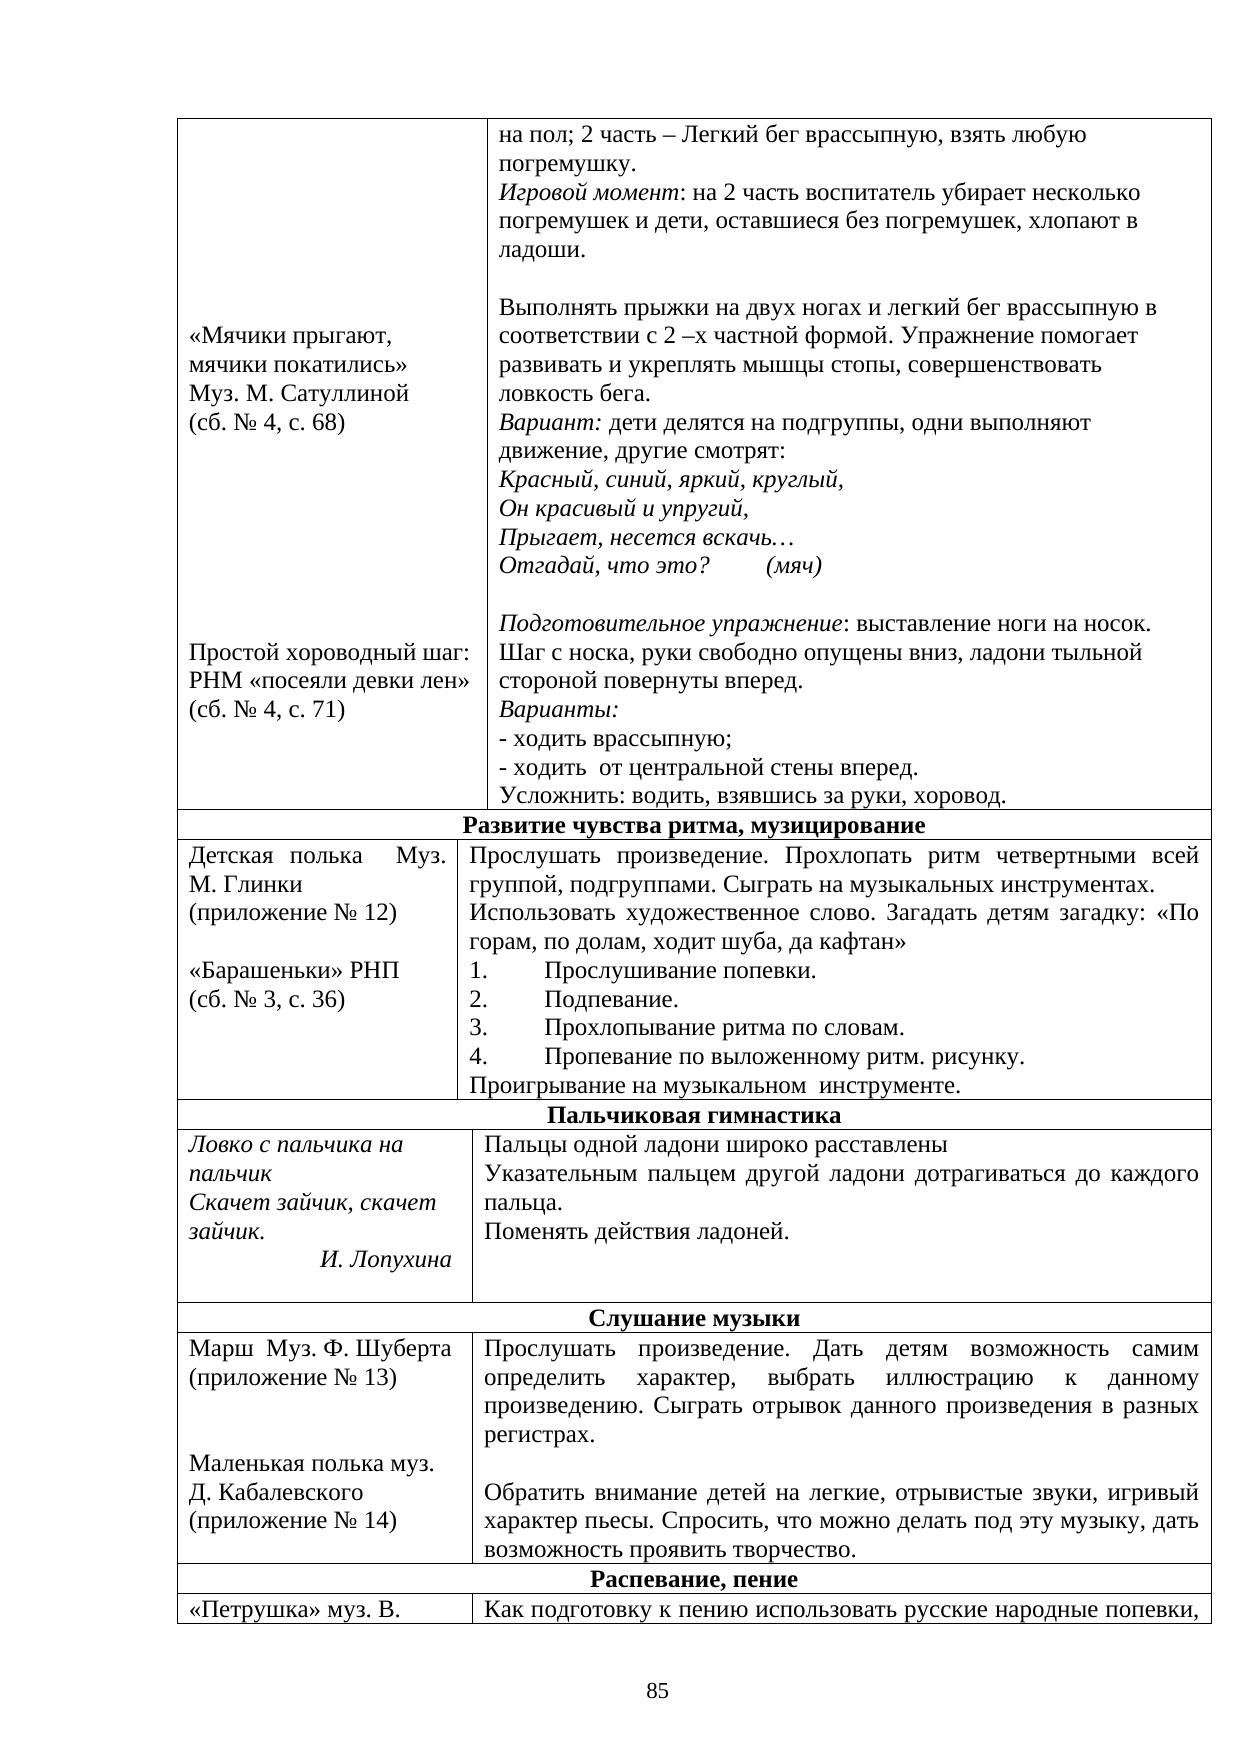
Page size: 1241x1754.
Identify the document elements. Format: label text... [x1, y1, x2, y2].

table_cell Пальцы одной ладони широко расставлены Указательным пальцем другой ладони дотрагиваться до каждого пальца. Поменять действия ладоней. [473, 1130, 1211, 1302]
table_cell Прослушать произведение. Дать детям возможность самим определить характер, выбрать иллюстрацию к данному произведению. Сыграть отрывок данного произведения в разных регистрах. Обратить внимание детей на легкие, отрывистые звуки, игривый характер пьесы. Спросить, что можно делать под эту музыку, дать возможность проявить творчество. [473, 1333, 1211, 1563]
table_cell Прослушать произведение. Прохлопать ритм четвертными всей группой, подгруппами. Сыграть на музыкальных инструментах. Использовать художественное слово. Загадать детям загадку: «По горам, по долам, ходит шуба, да кафтан» Прослушивание попевки. Подпевание. Прохлопывание ритма по словам. Пропевание по выложенному ритм. рисунку. Проигрывание на музыкальном инструменте. [458, 840, 1211, 1099]
table_cell Распевание, пение [178, 1564, 1211, 1593]
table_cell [473, 1594, 1211, 1622]
table_cell Развитие чувства ритма, музицирование [178, 810, 1211, 839]
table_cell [178, 119, 487, 809]
table_cell Слушание музыки [178, 1303, 1211, 1332]
table_cell Пальчиковая гимнастика [178, 1100, 1211, 1128]
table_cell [488, 119, 1211, 809]
table_cell Ловко с пальчика на пальчик Скачет зайчик, скачет зайчик. И. Лопухина [178, 1130, 472, 1302]
table_cell Марш Муз. Ф. Шуберта (приложение № 13) Маленькая полька муз. Д. Кабалевского (приложение № 14) [178, 1333, 472, 1563]
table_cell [178, 1594, 472, 1622]
table_cell Детская полька Муз. М. Глинки (приложение № 12) «Барашеньки» РНП (сб. № 3, с. 36) [178, 840, 457, 1099]
